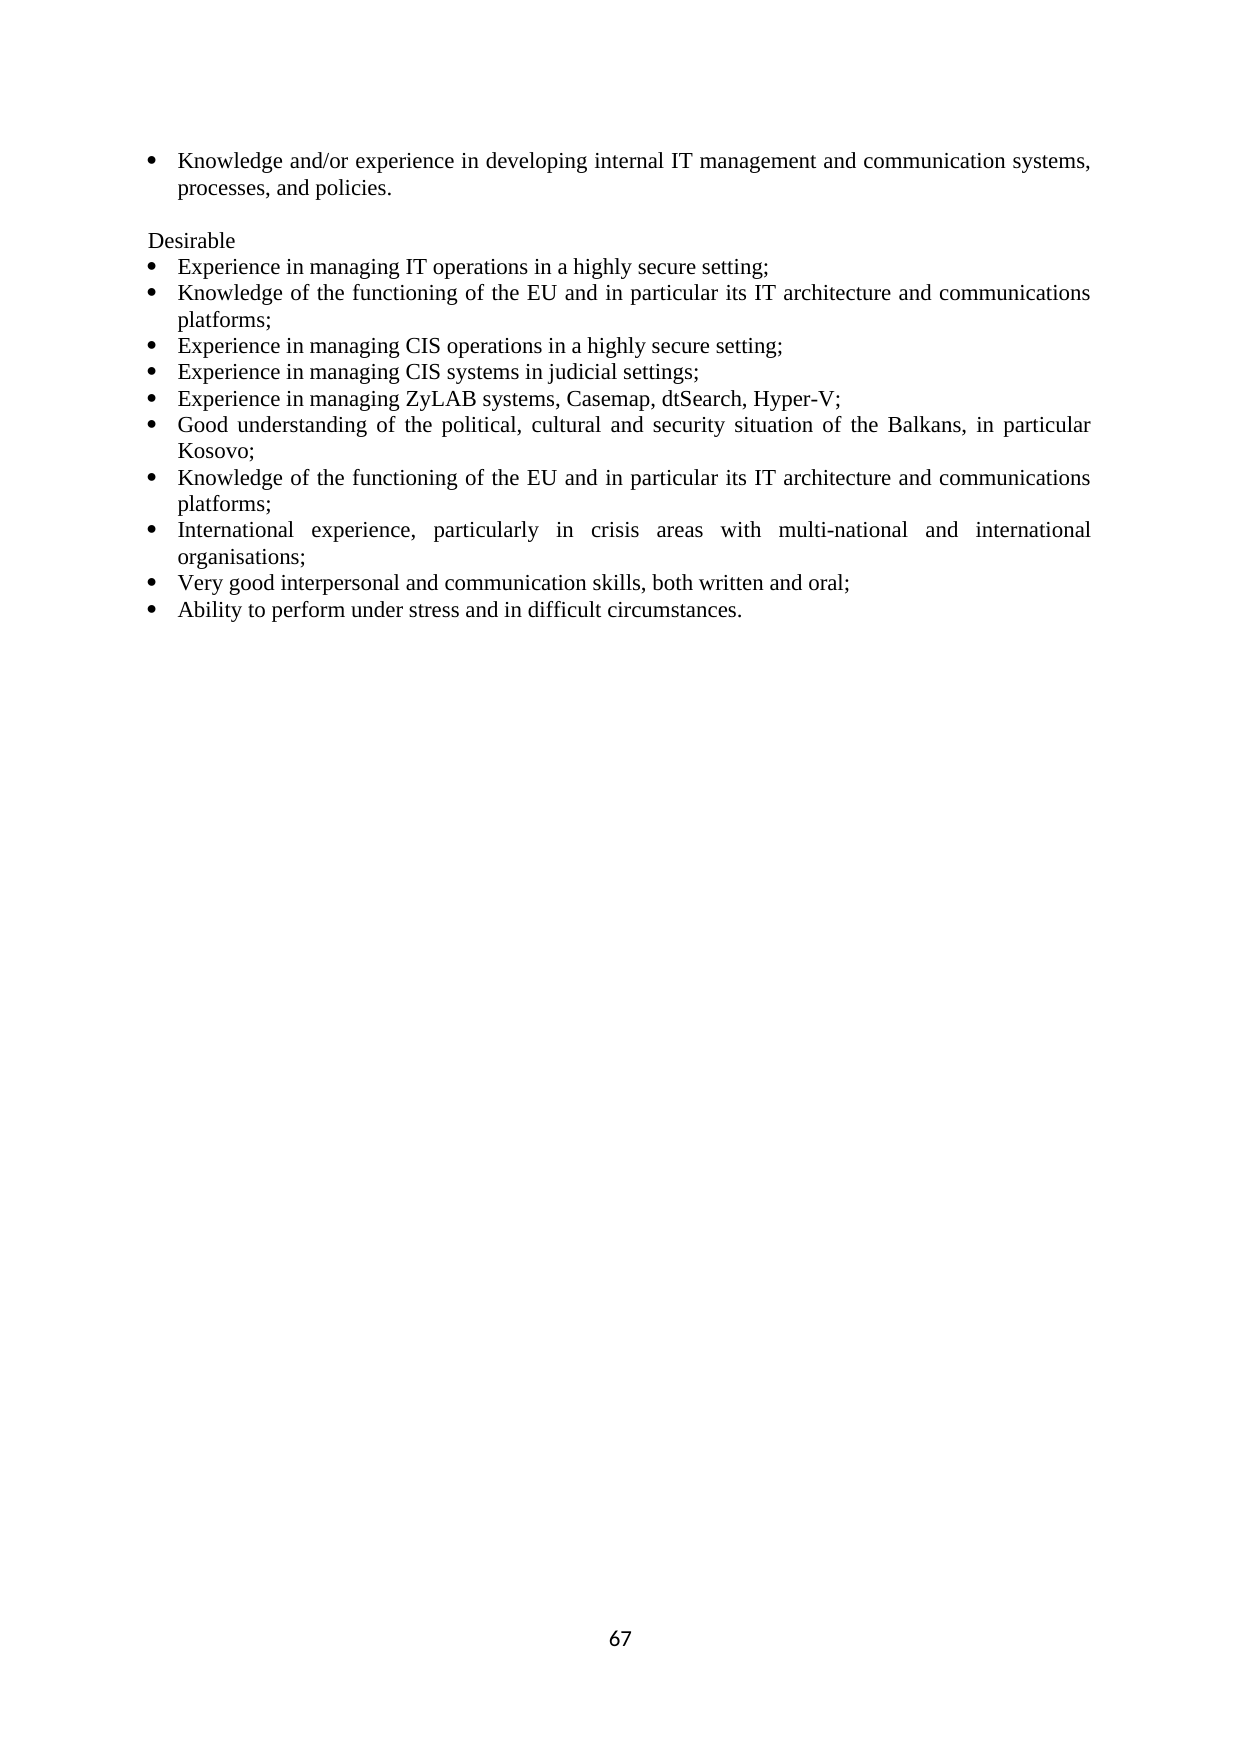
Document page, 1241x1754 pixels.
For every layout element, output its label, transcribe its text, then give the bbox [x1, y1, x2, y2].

text Desirable [148, 227, 1093, 253]
list Knowledge and/or experience in developing internal IT management and communication systems, processes, and policies. [148, 148, 1093, 200]
list Knowledge of the functioning of the EU and in particular its IT architecture and communications platforms; [148, 279, 1093, 332]
list Good understanding of the political, cultural and security situation of the Balkans, in particular Kosovo; [148, 411, 1093, 464]
list Experience in managing IT operations in a highly secure setting; [148, 253, 1093, 279]
list Experience in managing CIS operations in a highly secure setting; [148, 332, 1093, 358]
list Very good interpersonal and communication skills, both written and oral; [148, 569, 1093, 596]
list Ability to perform under stress and in difficult circumstances. [148, 596, 1093, 622]
list Experience in managing ZyLAB systems, Casemap, dtSearch, Hyper-V; [148, 385, 1093, 411]
list International experience, particularly in crisis areas with multi-national and international organisations; [148, 517, 1093, 569]
list Knowledge of the functioning of the EU and in particular its IT architecture and communications platforms; [148, 464, 1093, 517]
list Experience in managing CIS systems in judicial settings; [148, 358, 1093, 385]
